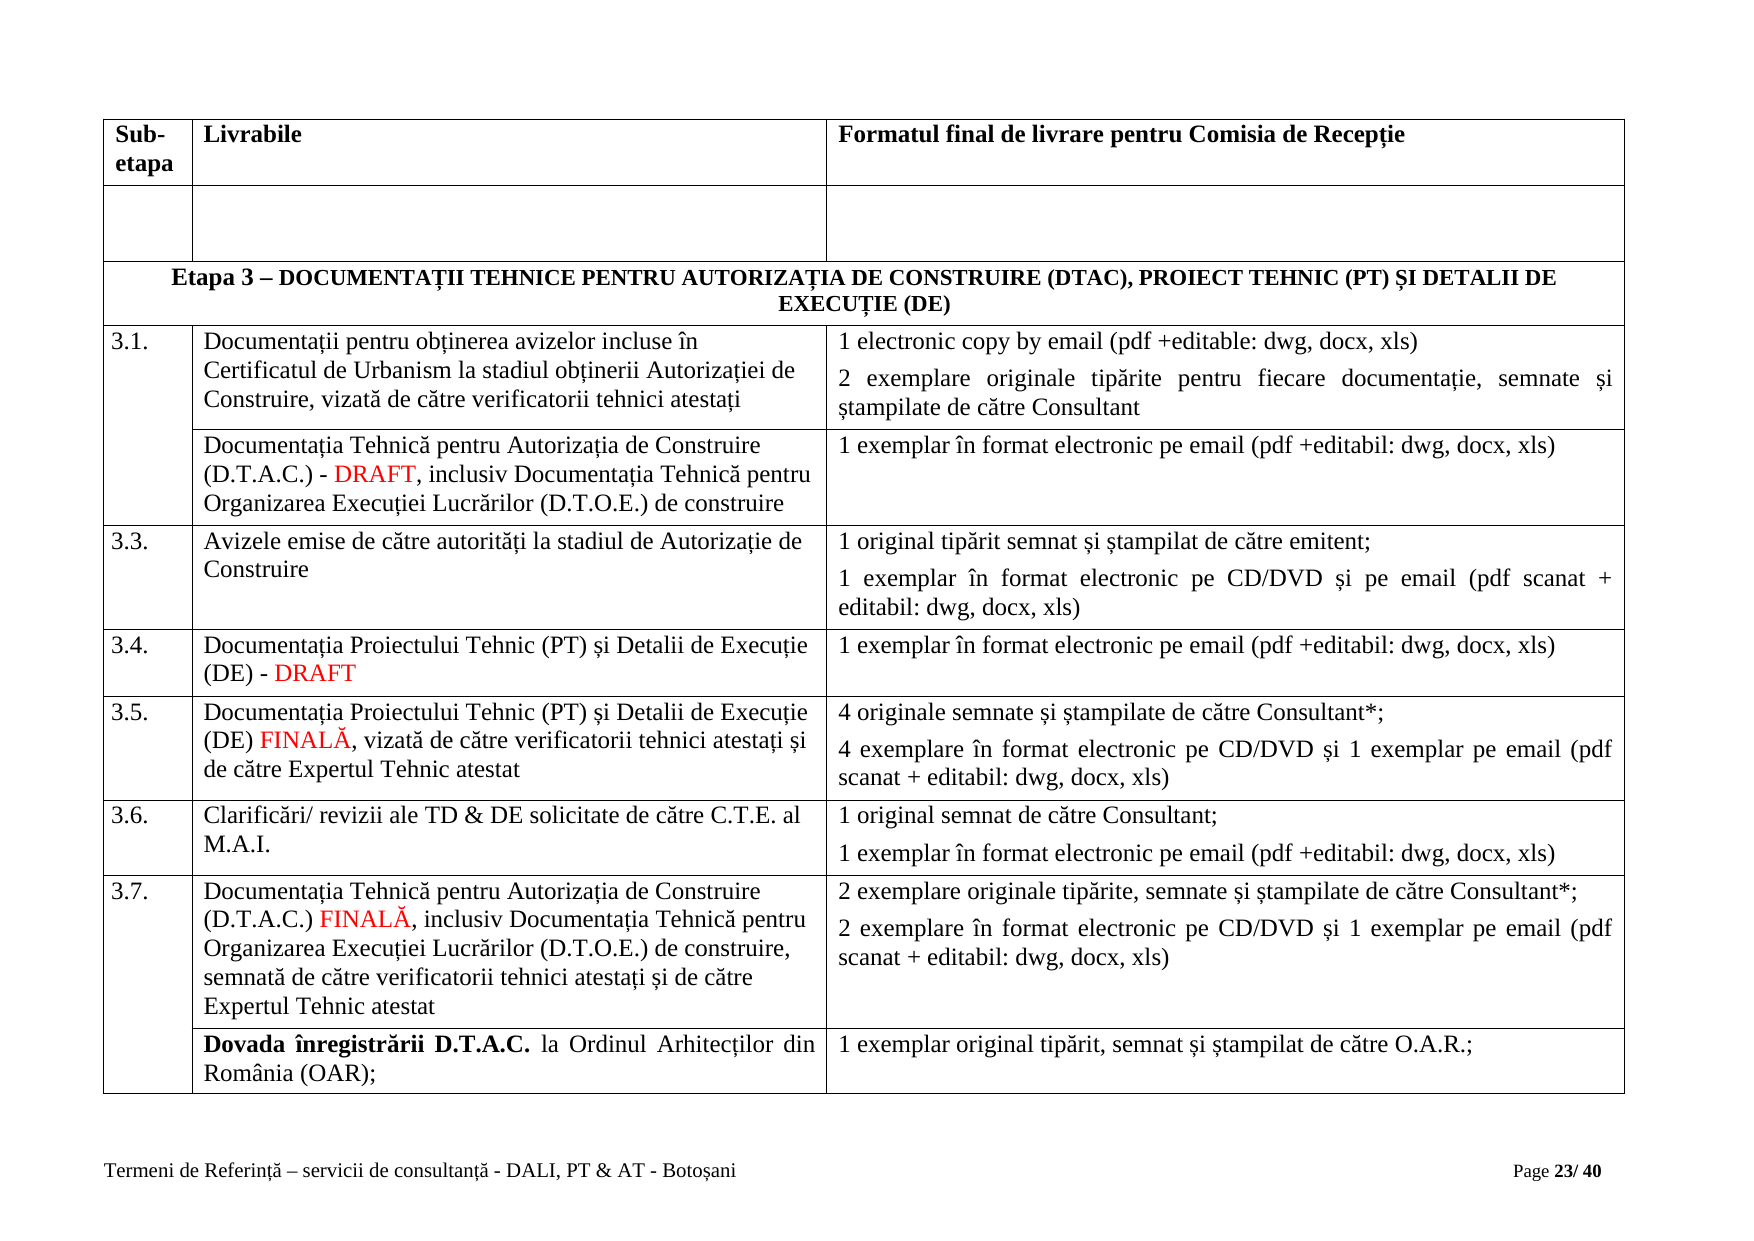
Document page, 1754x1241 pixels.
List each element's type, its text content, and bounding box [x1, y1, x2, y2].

table_cell 1 electronic copy by email (pdf +editable: dwg, docx, xls) 2 exemplare originale tipărite pentru fiecare documentație, semnate și ștampilate de către Consultant [827, 326, 1624, 429]
table_cell 1 exemplar original tipărit, semnat și ștampilat de către O.A.R.; [827, 1029, 1624, 1093]
table_cell [104, 876, 192, 1093]
table_header Formatul final de livrare pentru Comisia de Recepție [827, 120, 1624, 185]
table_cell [827, 186, 1624, 261]
table_cell [104, 326, 192, 525]
table_cell 1 original semnat de către Consultant; 1 exemplar în format electronic pe email (pdf +editabil: dwg, docx, xls) [827, 801, 1624, 875]
table_cell 2 exemplare originale tipărite, semnate și ștampilate de către Consultant*; 2 exemplare în format electronic pe CD/DVD și 1 exemplar pe email (pdf scanat + editabil: dwg, docx, xls) [827, 876, 1624, 1028]
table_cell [193, 186, 826, 261]
table_cell Documentația Tehnică pentru Autorizația de Construire (D.T.A.C.) FINALĂ, inclusiv Documentația Tehnică pentru Organizarea Execuției Lucrărilor (D.T.O.E.) de construire, semnată de către verificatorii tehnici atestați și de către Expertul Tehnic atestat [193, 876, 826, 1028]
table_cell 4 originale semnate și ștampilate de către Consultant*; 4 exemplare în format electronic pe CD/DVD și 1 exemplar pe email (pdf scanat + editabil: dwg, docx, xls) [827, 697, 1624, 799]
table_cell 1 original tipărit semnat și ștampilat de către emitent; 1 exemplar în format electronic pe CD/DVD și pe email (pdf scanat + editabil: dwg, docx, xls) [827, 526, 1624, 629]
table_cell Documentația Tehnică pentru Autorizația de Construire (D.T.A.C.) - DRAFT, inclusiv Documentația Tehnică pentru Organizarea Execuției Lucrărilor (D.T.O.E.) de construire [193, 430, 826, 525]
table_cell [104, 526, 192, 629]
table_cell [104, 186, 192, 261]
table_cell 1 exemplar în format electronic pe email (pdf +editabil: dwg, docx, xls) [827, 430, 1624, 525]
table_cell Documentația Proiectului Tehnic (PT) și Detalii de Execuție (DE) - DRAFT [193, 630, 826, 696]
table_header Livrabile [193, 120, 826, 185]
table_cell Dovada înregistrării D.T.A.C. la Ordinul Arhitecților din România (OAR); [193, 1029, 826, 1093]
table_cell [104, 630, 192, 696]
table_cell Documentații pentru obținerea avizelor incluse în Certificatul de Urbanism la stadiul obținerii Autorizației de Construire, vizată de către verificatorii tehnici atestați [193, 326, 826, 429]
table_header Sub-etapa [104, 120, 192, 185]
table_cell 1 exemplar în format electronic pe email (pdf +editabil: dwg, docx, xls) [827, 630, 1624, 696]
table_cell [104, 801, 192, 875]
table_cell [104, 697, 192, 799]
table_cell Documentația Proiectului Tehnic (PT) și Detalii de Execuție (DE) FINALĂ, vizată de către verificatorii tehnici atestați și de către Expertul Tehnic atestat [193, 697, 826, 799]
table_cell Etapa 3 – DOCUMENTAȚII TEHNICE PENTRU AUTORIZAȚIA DE CONSTRUIRE (DTAC), PROIECT TEHNIC (PT) ȘI DETALII DE EXECUȚIE (DE) [104, 262, 1624, 325]
table_cell Clarificări/ revizii ale TD & DE solicitate de către C.T.E. al M.A.I. [193, 801, 826, 875]
table_cell Avizele emise de către autorități la stadiul de Autorizație de Construire [193, 526, 826, 629]
